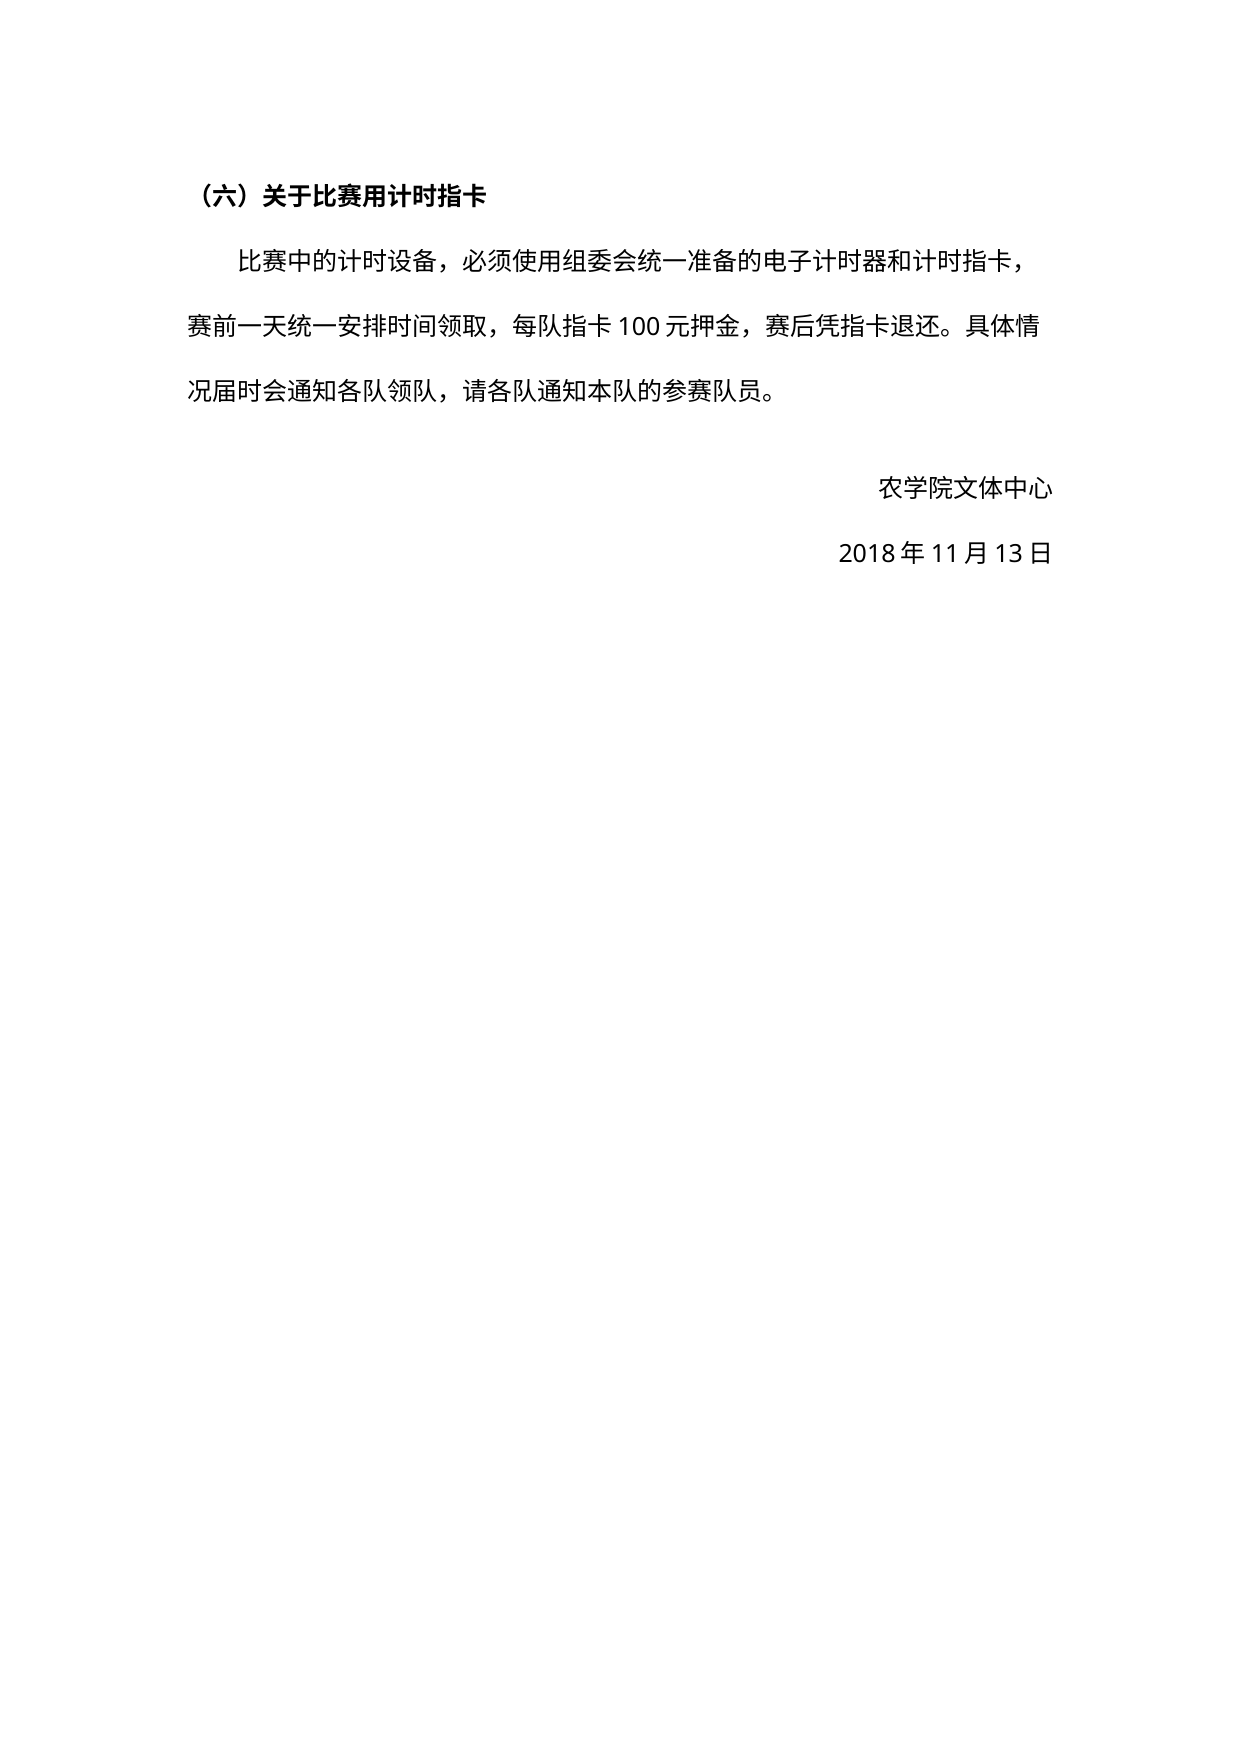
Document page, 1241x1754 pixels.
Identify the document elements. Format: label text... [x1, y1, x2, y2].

text 农学院文体中心 [187, 454, 1053, 519]
text （六）关于比赛用计时指卡 [187, 162, 1053, 227]
text 比赛中的计时设备，必须使用组委会统一准备的电子计时器和计时指卡，赛前一天统一安排时间领取，每队指卡100元押金，赛后凭指卡退还。具体情况届时会通知各队领队，请各队通知本队的参赛队员。 [187, 227, 1053, 422]
text 2018年11月13日 [187, 519, 1053, 584]
